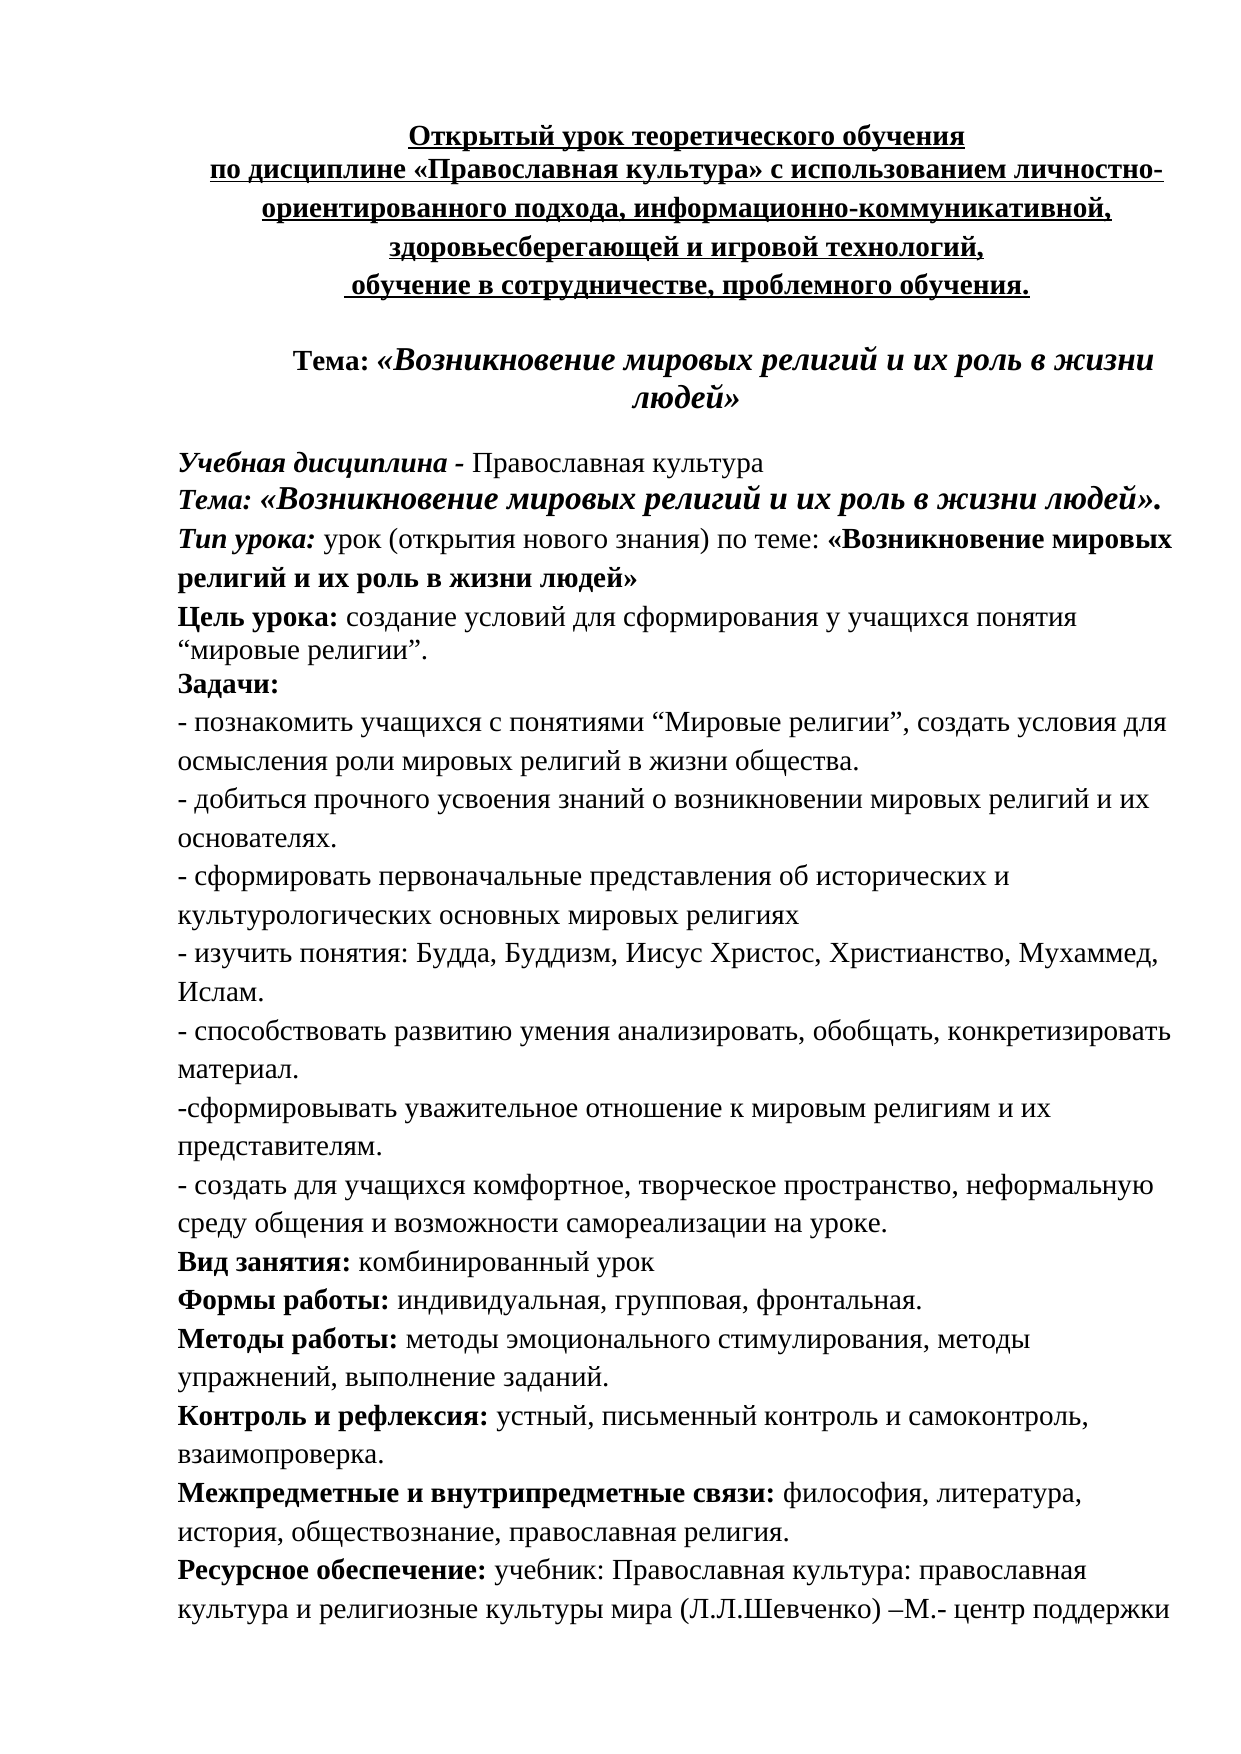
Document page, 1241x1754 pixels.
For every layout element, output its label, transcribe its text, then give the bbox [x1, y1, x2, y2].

text Задачи: [177, 666, 1196, 699]
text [177, 1552, 1196, 1624]
text Межпредметные и внутрипредметные связи: философия, литература, история, обществознание, православная религия. [177, 1475, 1196, 1547]
text -сформировывать уважительное отношение к мировым религиям и их представителям. [177, 1090, 1196, 1162]
text Открытый урок теоретического обучения [177, 118, 1196, 152]
text - изучить понятия: Будда, Буддизм, Иисус Христос, Христианство, Мухаммед, Ислам. [177, 936, 1196, 1008]
text Цель урока: создание условий для сформирования у учащихся понятия “мировые религии”. [177, 599, 1196, 666]
text Вид занятия: комбинированный урок [177, 1244, 1196, 1277]
text - создать для учащихся комфортное, творческое пространство, неформальную среду общения и возможности самореализации на уроке. [177, 1167, 1196, 1239]
text по дисциплине «Православная культура» с использованием личностно-ориентированного подхода, информационно-коммуникативной, здоровьесберегающей и игровой технологий, [177, 152, 1196, 262]
text Методы работы: методы эмоционального стимулирования, методы упражнений, выполнение заданий. [177, 1321, 1196, 1393]
text - познакомить учащихся с понятиями “Мировые религии”, создать условия для осмысления роли мировых религий в жизни общества. [177, 704, 1196, 776]
text обучение в сотрудничестве, проблемного обучения. [177, 267, 1196, 301]
text Учебная дисциплина - Православная культура [177, 445, 1196, 478]
text - сформировать первоначальные представления об исторических и культурологических основных мировых религиях [177, 858, 1196, 931]
text - способствовать развитию умения анализировать, обобщать, конкретизировать материал. [177, 1013, 1196, 1085]
text Контроль и рефлексия: устный, письменный контроль и самоконтроль, взаимопроверка. [177, 1398, 1196, 1470]
text Тема: «Возникновение мировых религий и их роль в жизни людей». Тип урока: урок (открытия нового знания) по теме: «Возникновение мировых религий и их роль в жизни людей» [177, 478, 1196, 594]
text Тема: «Возникновение мировых религий и их роль в жизни людей» [177, 339, 1196, 445]
text - добиться прочного усвоения знаний о возникновении мировых религий и их основателях. [177, 781, 1196, 853]
text Формы работы: индивидуальная, групповая, фронтальная. [177, 1282, 1196, 1316]
